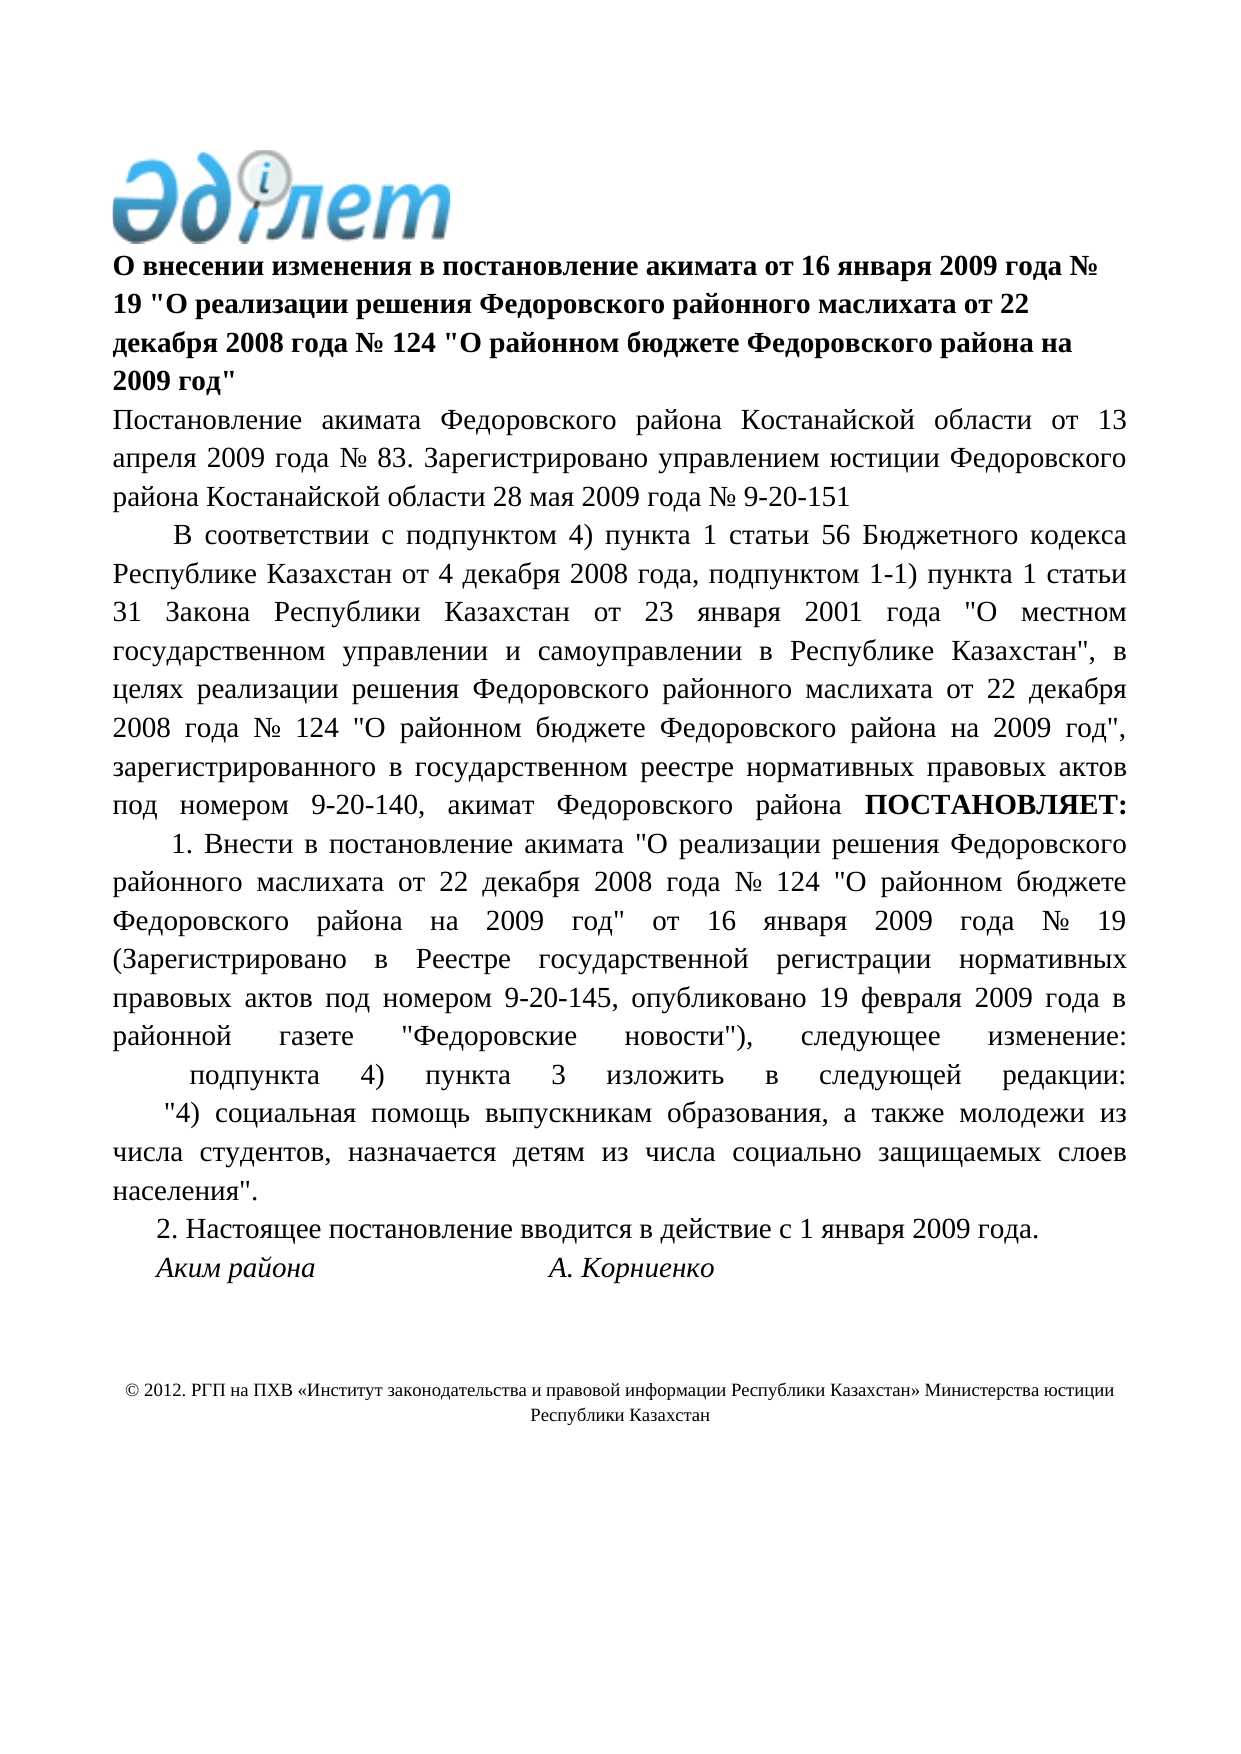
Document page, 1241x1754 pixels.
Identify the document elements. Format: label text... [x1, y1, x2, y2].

text Аким района А. Корниенко [112, 1250, 1128, 1283]
picture [112, 150, 451, 244]
text В соответствии с подпунктом 4) пункта 1 статьи 56 Бюджетного кодекса Республике Казахстан от 4 декабря 2008 года, подпунктом 1-1) пункта 1 статьи 31 Закона Республики Казахстан от 23 января 2001 года "О местном государственном управлении и самоуправлении в Республике Казахстан", в целях реализации решения Федоровского районного маслихата от 22 декабря 2008 года № 124 "О районном бюджете Федоровского района на 2009 год", зарегистрированного в государственном реестре нормативных правовых актов под номером 9-20-140, акимат Федоровского района ПОСТАНОВЛЯЕТ: 1. Внести в постановление акимата "О реализации решения Федоровского районного маслихата от 22 декабря 2008 года № 124 "О районном бюджете Федоровского района на 2009 год" от 16 января 2009 года № 19 (Зарегистрировано в Реестре государственной регистрации нормативных правовых актов под номером 9-20-145, опубликовано 19 февраля 2009 года в районной газете "Федоровские новости"), следующее изменение: подпункта 4) пункта 3 изложить в следующей редакции: "4) социальная помощь выпускникам образования, а также молодежи из числа студентов, назначается детям из числа социально защищаемых слоев населения". 2. Настоящее постановление вводится в действие с 1 января 2009 года. [112, 517, 1128, 1245]
text Постановление акимата Федоровского района Костанайской области от 13 апреля 2009 года № 83. Зарегистрировано управлением юстиции Федоровского района Костанайской области 28 мая 2009 года № 9-20-151 [112, 402, 1128, 512]
text © 2012. РГП на ПХВ «Институт законодательства и правовой информации Республики Казахстан» Министерства юстиции Республики Казахстан [112, 1379, 1128, 1425]
text О внесении изменения в постановление акимата от 16 января 2009 года № 19 "О реализации решения Федоровского районного маслихата от 22 декабря 2008 года № 124 "О районном бюджете Федоровского района на 2009 год" [112, 248, 1128, 397]
